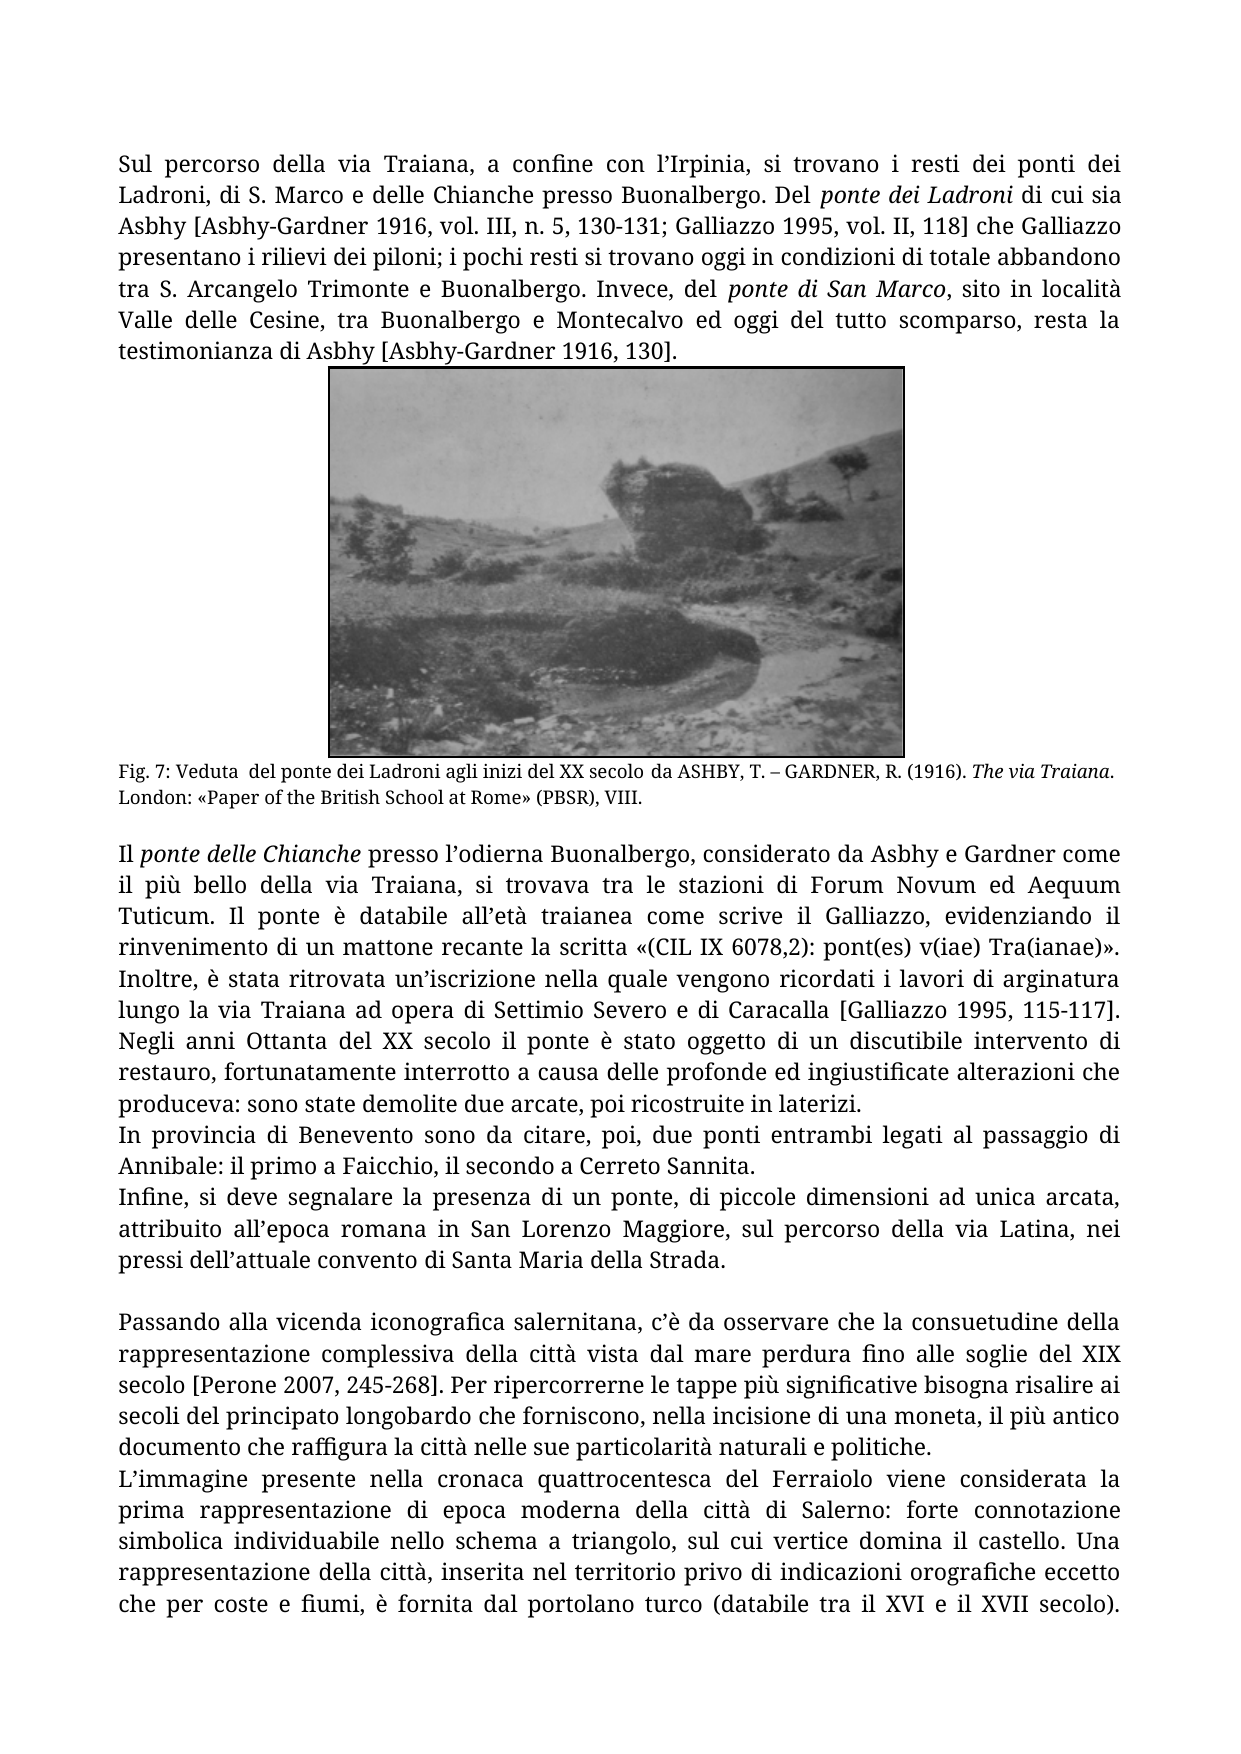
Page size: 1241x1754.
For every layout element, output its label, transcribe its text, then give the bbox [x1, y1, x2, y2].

text Sul percorso della via Traiana, a confine con l’Irpinia, si trovano i resti dei ponti dei Ladroni, di S. Marco e delle Chianche presso Buonalbergo. Del ponte dei Ladroni di cui sia Asbhy [Asbhy-Gardner 1916, vol. III, n. 5, 130-131; Galliazzo 1995, vol. II, 118] che Galliazzo presentano i rilievi dei piloni; i pochi resti si trovano oggi in condizioni di totale abbandono tra S. Arcangelo Trimonte e Buonalbergo. Invece, del ponte di San Marco, sito in località Valle delle Cesine, tra Buonalbergo e Montecalvo ed oggi del tutto scomparso, resta la testimonianza di Asbhy [Asbhy-Gardner 1916, 130]. [118, 148, 1122, 366]
text Passando alla vicenda iconografica salernitana, c’è da osservare che la consuetudine della rappresentazione complessiva della città vista dal mare perdura fino alle soglie del XIX secolo [Perone 2007, 245-268]. Per ripercorrerne le tappe più significative bisogna risalire ai secoli del principato longobardo che forniscono, nella incisione di una moneta, il più antico documento che raffigura la città nelle sue particolarità naturali e politiche. [118, 1306, 1122, 1463]
text Infine, si deve segnalare la presenza di un ponte, di piccole dimensioni ad unica arcata, attribuito all’epoca romana in San Lorenzo Maggiore, sul percorso della via Latina, nei pressi dell’attuale convento di Santa Maria della Strada. [118, 1181, 1122, 1275]
text In provincia di Benevento sono da citare, poi, due ponti entrambi legati al passaggio di Annibale: il primo a Faicchio, il secondo a Cerreto Sannita. [118, 1119, 1122, 1181]
table_header Fig. 7: Veduta del ponte dei Ladroni agli inizi del XX secolo da Ashby, T. – Gardner, R. (1916). The via Traiana. London: «Paper of the British School at Rome» (PBSR), VIII. [107, 366, 1125, 838]
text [118, 1463, 1122, 1619]
text Il ponte delle Chianche presso l’odierna Buonalbergo, considerato da Asbhy e Gardner come il più bello della via Traiana, si trovava tra le stazioni di Forum Novum ed Aequum Tuticum. Il ponte è databile all’età traianea come scrive il Galliazzo, evidenziando il rinvenimento di un mattone recante la scritta «(CIL IX 6078,2): pont(es) v(iae) Tra(ianae)». Inoltre, è stata ritrovata un’iscrizione nella quale vengono ricordati i lavori di arginatura lungo la via Traiana ad opera di Settimio Severo e di Caracalla [Galliazzo 1995, 115-117]. Negli anni Ottanta del XX secolo il ponte è stato oggetto di un discutibile intervento di restauro, fortunatamente interrotto a causa delle profonde ed ingiustificate alterazioni che produceva: sono state demolite due arcate, poi ricostruite in laterizi. [118, 838, 1122, 1119]
